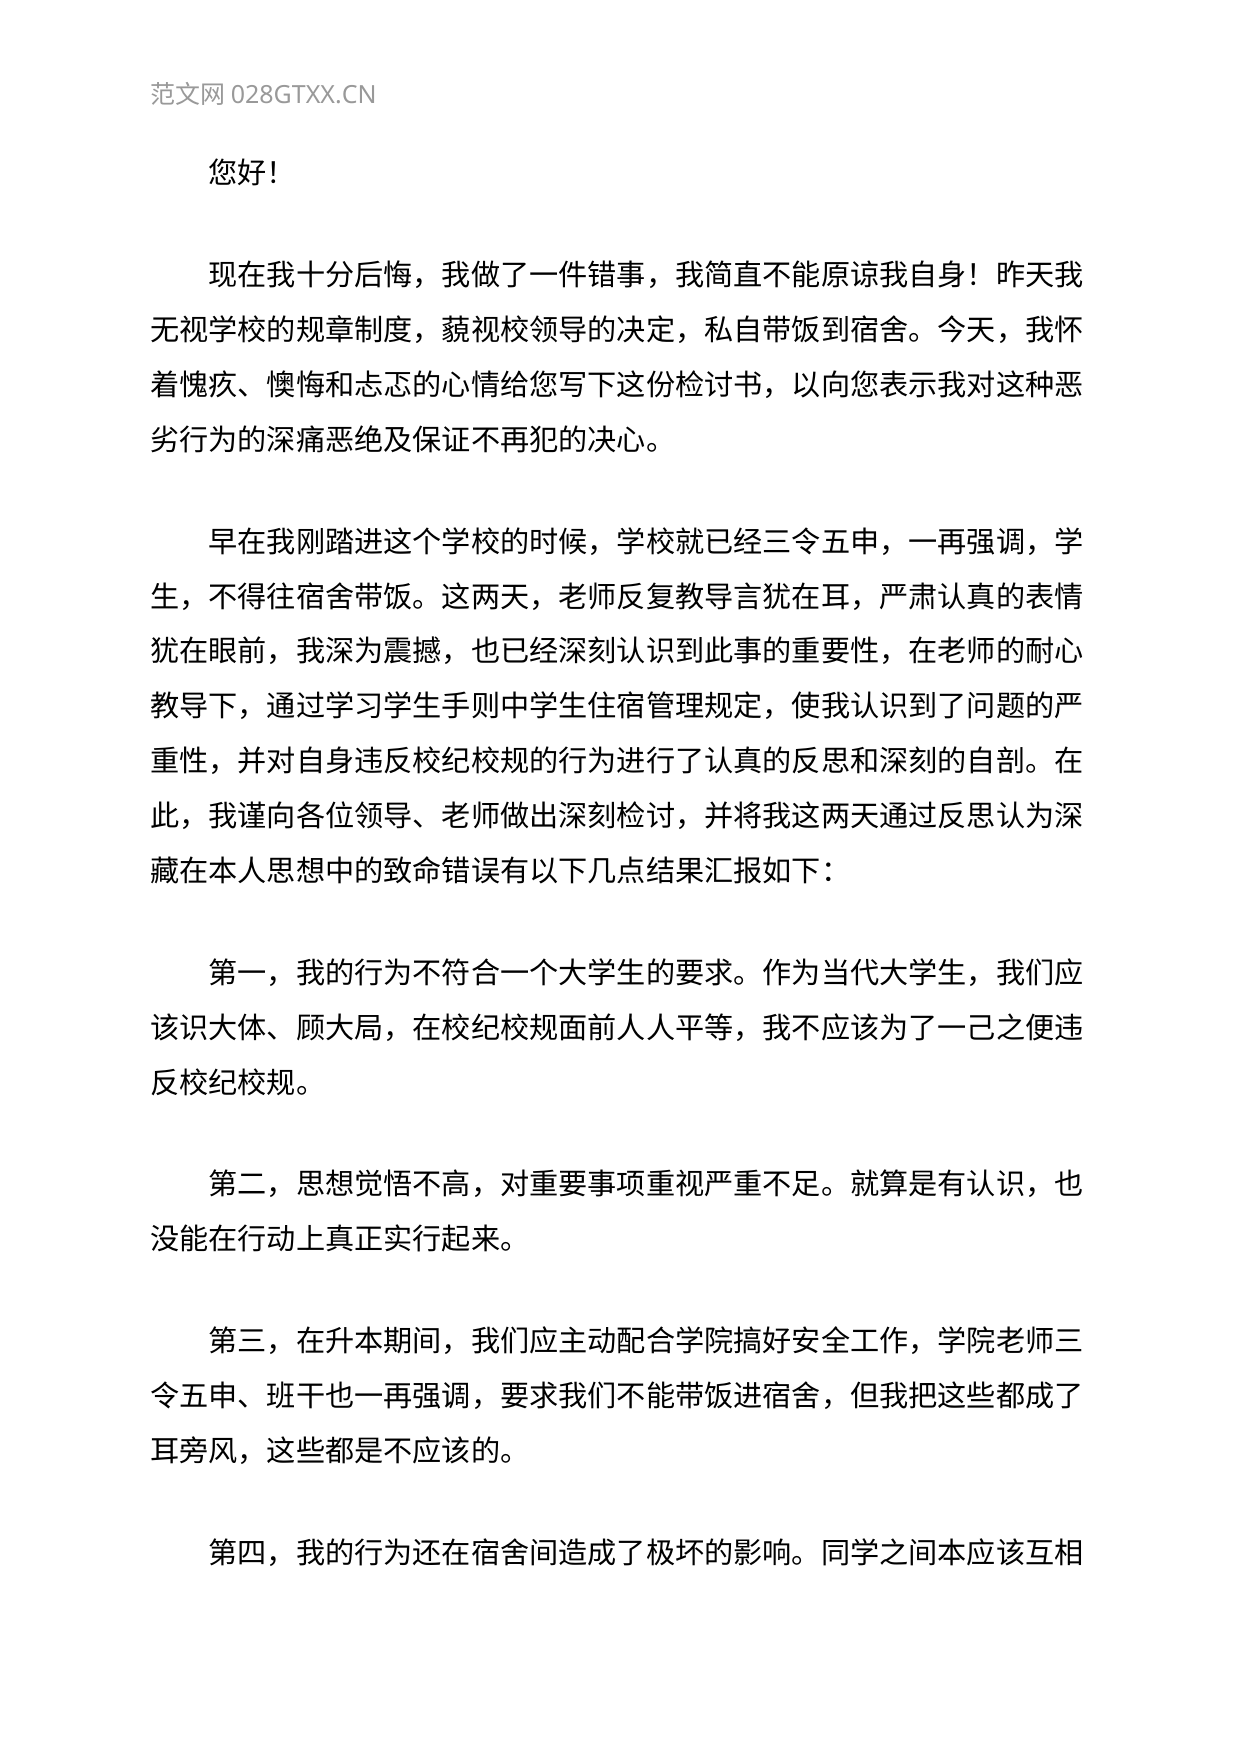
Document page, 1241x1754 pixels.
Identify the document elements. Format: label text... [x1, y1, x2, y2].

text 您好！ [150, 150, 1090, 192]
text 第三，在升本期间，我们应主动配合学院搞好安全工作，学院老师三令五申、班干也一再强调，要求我们不能带饭进宿舍，但我把这些都成了耳旁风，这些都是不应该的。 [150, 1318, 1090, 1470]
text 第二，思想觉悟不高，对重要事项重视严重不足。就算是有认识，也没能在行动上真正实行起来。 [150, 1161, 1090, 1258]
text 第一，我的行为不符合一个大学生的要求。作为当代大学生，我们应该识大体、顾大局，在校纪校规面前人人平等，我不应该为了一己之便违反校纪校规。 [150, 949, 1090, 1101]
text 现在我十分后悔，我做了一件错事，我简直不能原谅我自身！昨天我无视学校的规章制度，藐视校领导的决定，私自带饭到宿舍。今天，我怀着愧疚、懊悔和忐忑的心情给您写下这份检讨书，以向您表示我对这种恶劣行为的深痛恶绝及保证不再犯的决心。 [150, 252, 1090, 459]
text 早在我刚踏进这个学校的时候，学校就已经三令五申，一再强调，学生，不得往宿舍带饭。这两天，老师反复教导言犹在耳，严肃认真的表情犹在眼前，我深为震撼，也已经深刻认识到此事的重要性，在老师的耐心教导下，通过学习学生手则中学生住宿管理规定，使我认识到了问题的严重性，并对自身违反校纪校规的行为进行了认真的反思和深刻的自剖。在此，我谨向各位领导、老师做出深刻检讨，并将我这两天通过反思认为深藏在本人思想中的致命错误有以下几点结果汇报如下： [150, 518, 1090, 890]
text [150, 1529, 1090, 1571]
